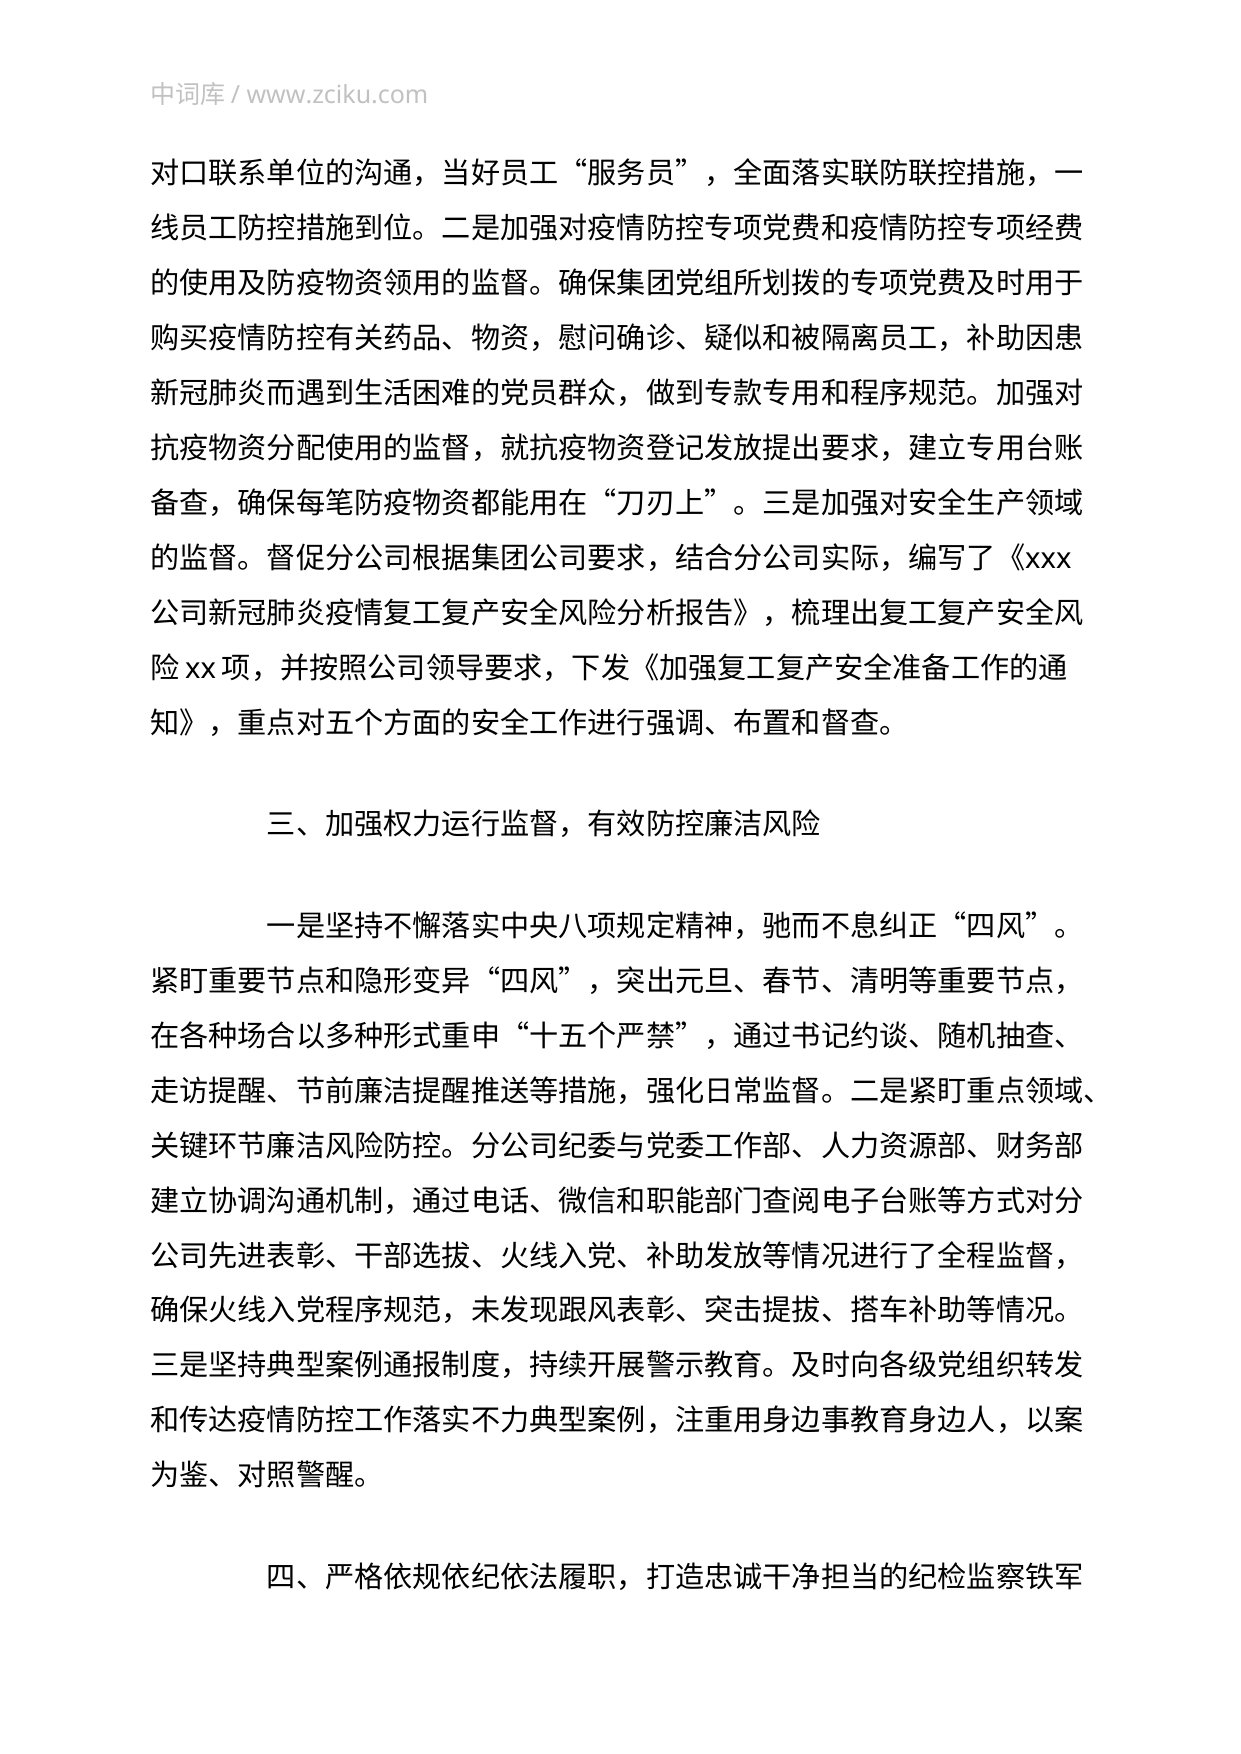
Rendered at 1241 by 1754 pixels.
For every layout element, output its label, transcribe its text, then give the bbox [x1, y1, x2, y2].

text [150, 150, 1090, 741]
text 四、严格依规依纪依法履职，打造忠诚干净担当的纪检监察铁军 [150, 1553, 1090, 1596]
text 一是坚持不懈落实中央八项规定精神，驰而不息纠正“四风”。紧盯重要节点和隐形变异“四风”，突出元旦、春节、清明等重要节点，在各种场合以多种形式重申“十五个严禁”，通过书记约谈、随机抽查、走访提醒、节前廉洁提醒推送等措施，强化日常监督。二是紧盯重点领域、关键环节廉洁风险防控。分公司纪委与党委工作部、人力资源部、财务部建立协调沟通机制，通过电话、微信和职能部门查阅电子台账等方式对分公司先进表彰、干部选拔、火线入党、补助发放等情况进行了全程监督，确保火线入党程序规范，未发现跟风表彰、突击提拔、搭车补助等情况。三是坚持典型案例通报制度，持续开展警示教育。及时向各级党组织转发和传达疫情防控工作落实不力典型案例，注重用身边事教育身边人，以案为鉴、对照警醒。 [150, 903, 1090, 1494]
text 三、加强权力运行监督，有效防控廉洁风险 [150, 801, 1090, 843]
